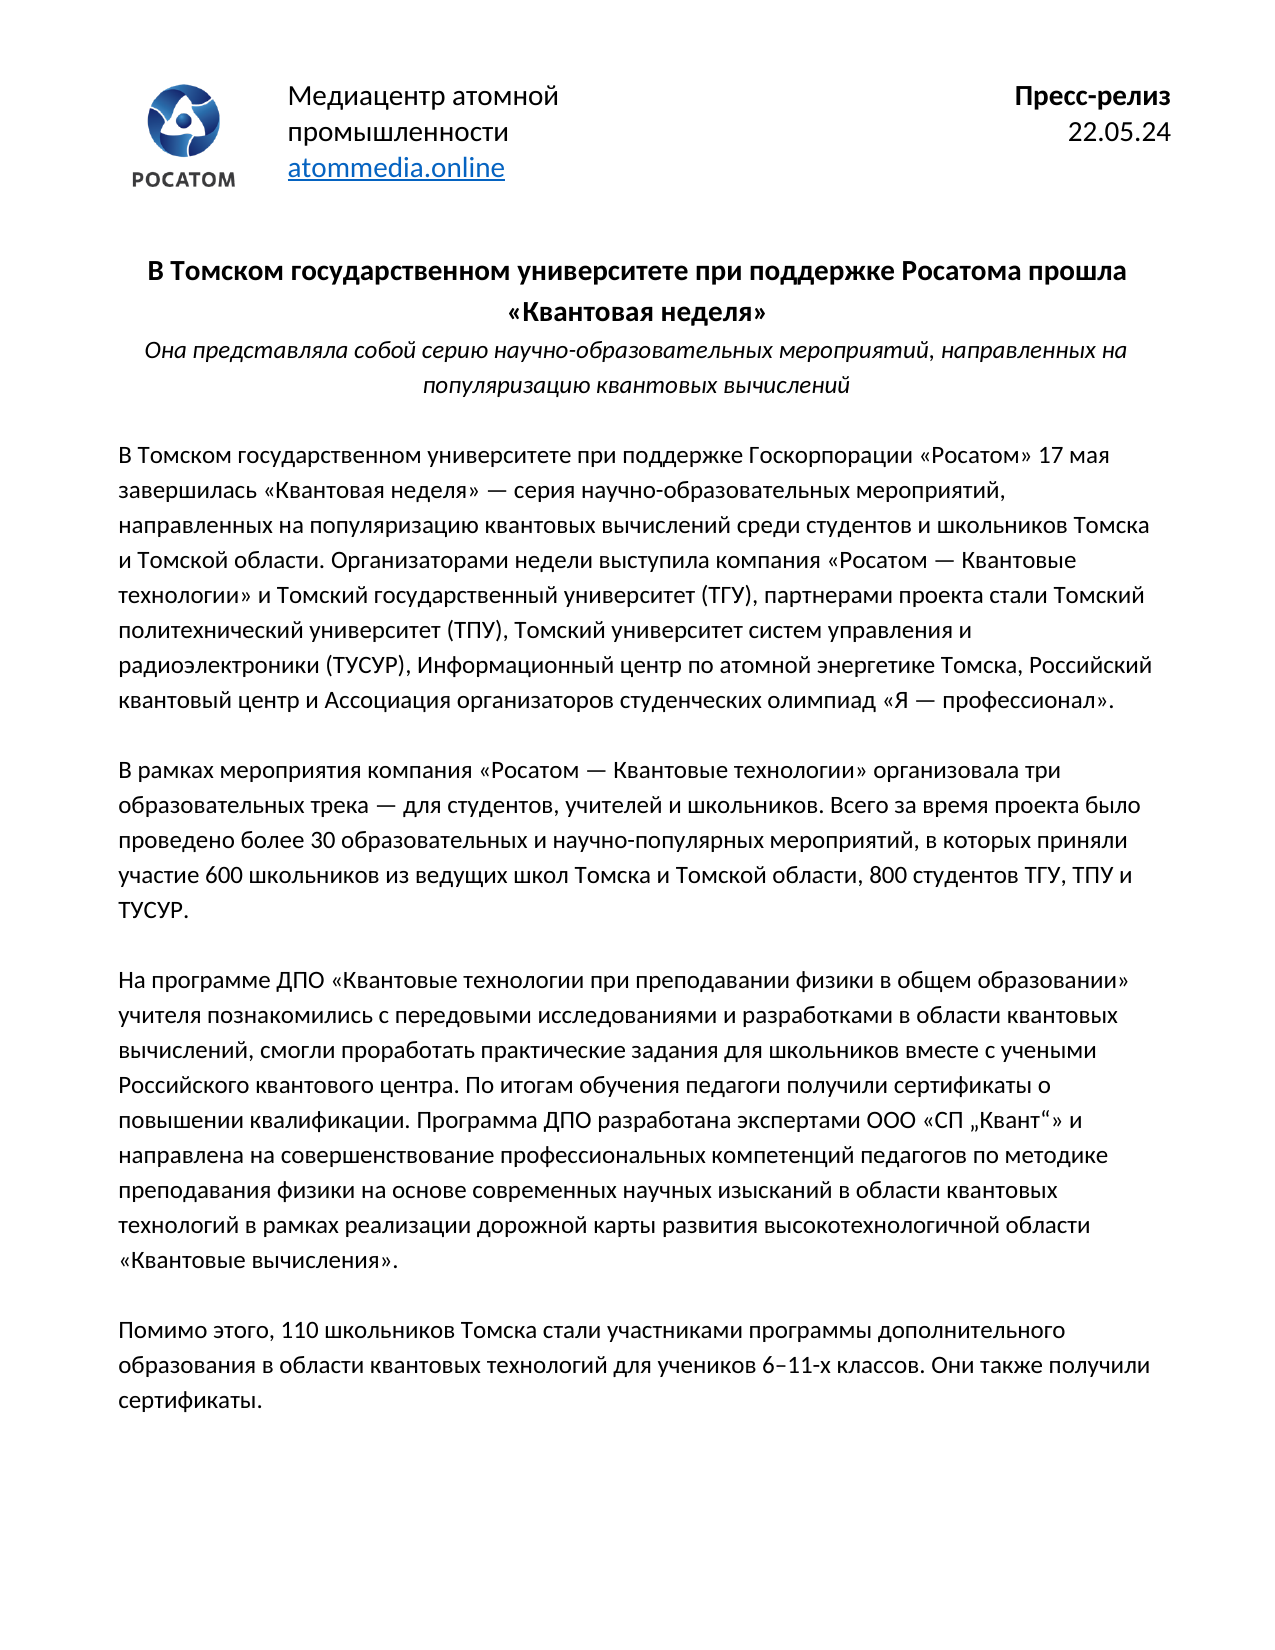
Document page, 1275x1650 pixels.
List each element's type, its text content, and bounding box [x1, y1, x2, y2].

text Она представляла собой серию научно-образовательных мероприятий, направленных на популяризацию квантовых вычислений [118, 334, 1157, 400]
text В рамках мероприятия компания «Росатом — Квантовые технологии» организовала три образовательных трека — для студентов, учителей и школьников. Всего за время проекта было проведено более 30 образовательных и научно-популярных мероприятий, в которых приняли участие 600 школьников из ведущих школ Томска и Томской области, 800 студентов ТГУ, ТПУ и ТУСУР. [118, 754, 1157, 925]
text В Томском государственном университете при поддержке Госкорпорации «Росатом» 17 мая завершилась «Квантовая неделя» — серия научно-образовательных мероприятий, направленных на популяризацию квантовых вычислений среди студентов и школьников Томска и Томской области. Организаторами недели выступила компания «Росатом — Квантовые технологии» и Томский государственный университет (ТГУ), партнерами проекта стали Томский политехнический университет (ТПУ), Томский университет систем управления и радиоэлектроники (ТУСУР), Информационный центр по атомной энергетике Томска, Российский квантовый центр и Ассоциация организаторов студенческих олимпиад «Я — профессионал». [118, 439, 1157, 715]
text На программе ДПО «Квантовые технологии при преподавании физики в общем образовании» учителя познакомились с передовыми исследованиями и разработками в области квантовых вычислений, смогли проработать практические задания для школьников вместе с учеными Российского квантового центра. По итогам обучения педагоги получили сертификаты о повышении квалификации. Программа ДПО разработана экспертами ООО «СП „Квант“» и направлена на совершенствование профессиональных компетенций педагогов по методике преподавания физики на основе современных научных изысканий в области квантовых технологий в рамках реализации дорожной карты развития высокотехнологичной области «Квантовые вычисления». [118, 964, 1157, 1275]
picture [132, 84, 235, 187]
table_header [118, 78, 276, 222]
text В Томском государственном университете при поддержке Росатома прошла «Квантовая неделя» [118, 252, 1157, 329]
table_header Медиацентр атомной промышленности atommedia.online [276, 78, 705, 222]
text Помимо этого, 110 школьников Томска стали участниками программы дополнительного образования в области квантовых технологий для учеников 6–11-х классов. Они также получили сертификаты. [118, 1314, 1157, 1415]
table_header Пресс-релиз 22.05.24 [705, 78, 1240, 222]
